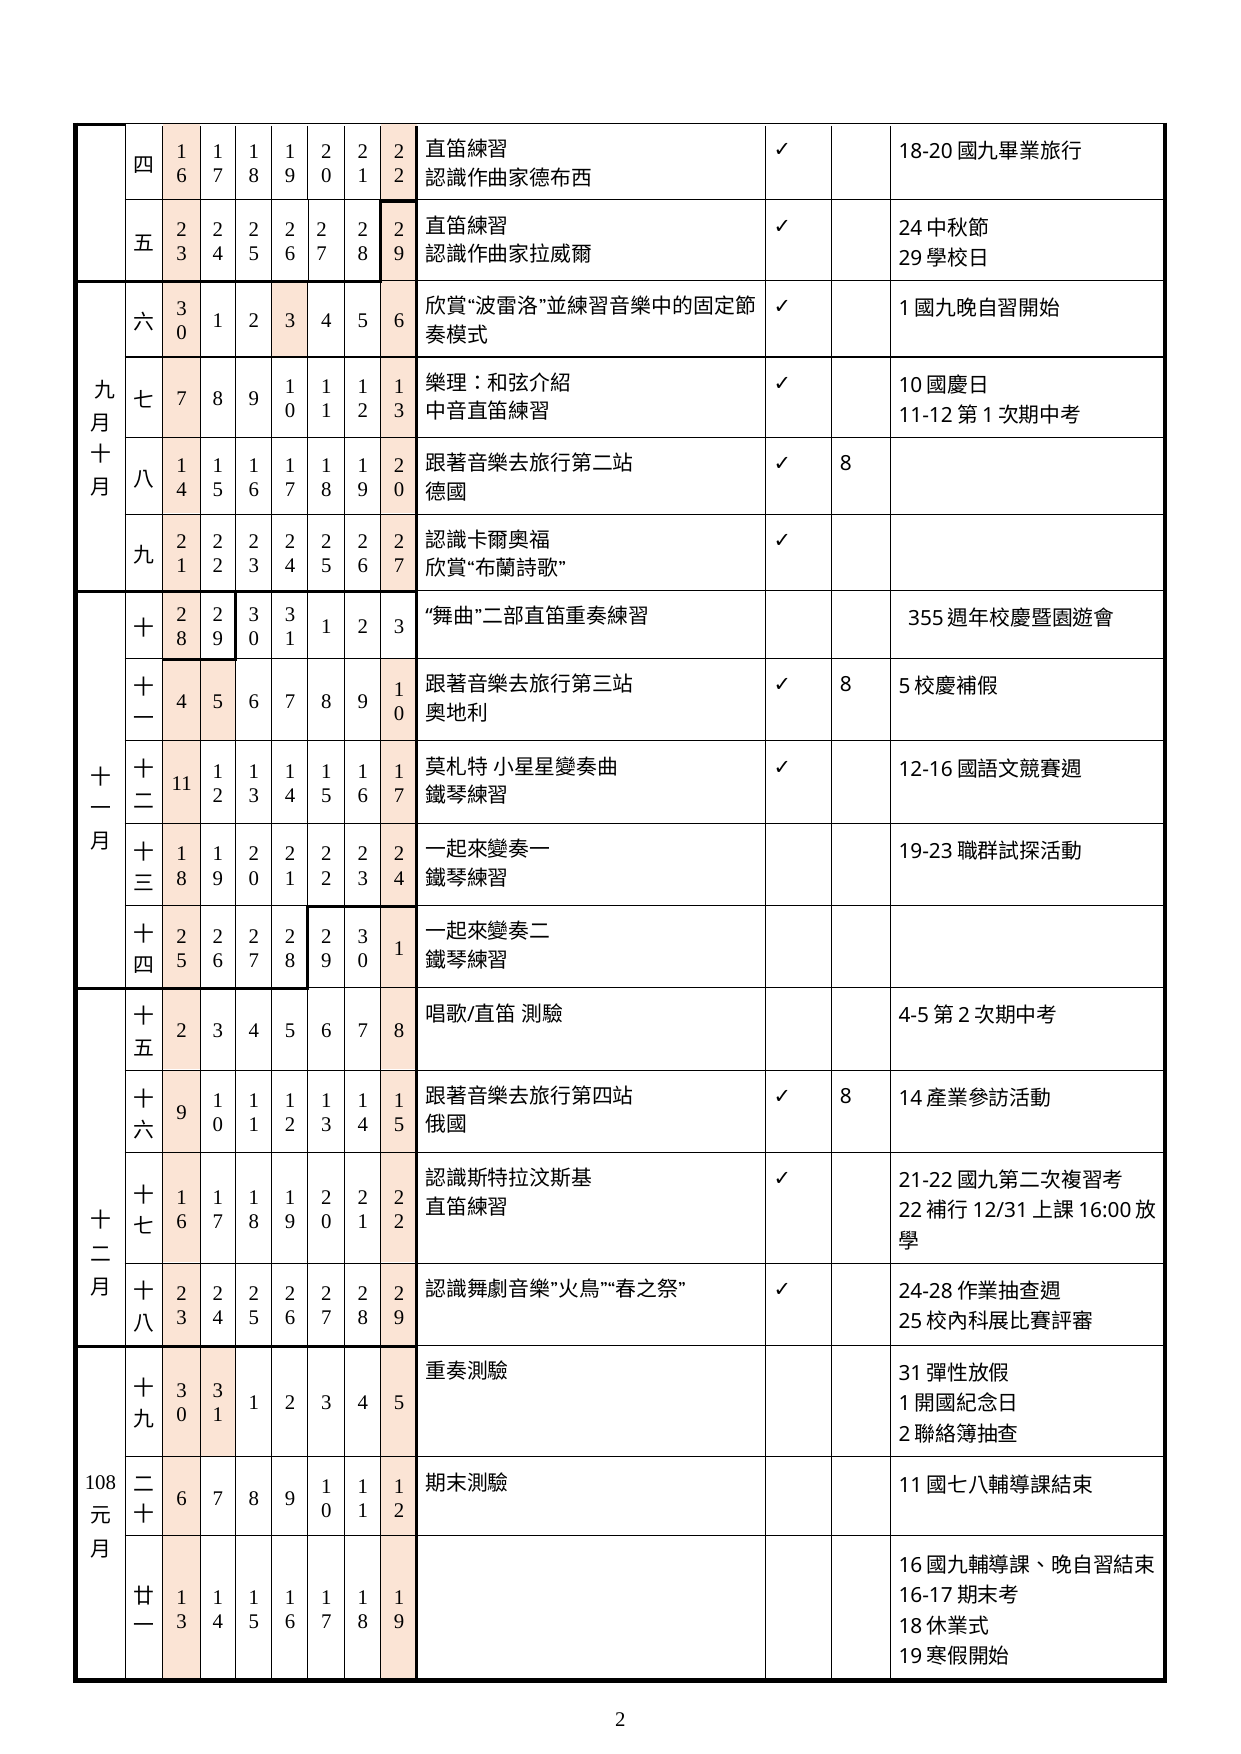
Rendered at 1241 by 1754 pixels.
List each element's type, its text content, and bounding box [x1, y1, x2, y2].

table_cell 13 [308, 1071, 344, 1152]
table_cell 4 [163, 661, 200, 740]
table_cell 21 [345, 1153, 380, 1262]
table_cell 27 [308, 1264, 344, 1345]
table_cell 22 [381, 124, 417, 199]
table_cell 19 [381, 1536, 415, 1678]
table_cell 14 [272, 741, 307, 823]
table_cell 十 二 [126, 741, 162, 823]
table_cell 樂理：和弦介紹 中音直笛練習 [418, 358, 765, 437]
table_cell 10 [201, 1071, 235, 1152]
table_cell 30 [163, 1348, 200, 1456]
table_cell 2 [236, 283, 271, 356]
table_cell 十 七 [126, 1153, 162, 1262]
table_cell 15 [381, 1071, 415, 1152]
table_cell 7 [201, 1457, 235, 1535]
table_cell [831, 124, 890, 199]
table_cell 10國慶日 11-12第1次期中考 [891, 358, 1163, 437]
table_cell 16 [272, 1536, 307, 1678]
table_cell 26 [201, 906, 235, 987]
table_cell 九 [126, 515, 162, 590]
table_cell 二 十 [126, 1457, 162, 1535]
table_cell 5 [272, 990, 307, 1069]
table_cell 31 [201, 1348, 235, 1456]
table_cell 9 [272, 1457, 307, 1535]
table_cell 欣賞“波雷洛”並練習音樂中的固定節奏模式 [418, 281, 765, 356]
table_cell 14產業參訪活動 [891, 1071, 1163, 1152]
table_cell 24 [381, 824, 415, 905]
table_cell 十 一 月 [78, 593, 125, 987]
table_cell 1 [381, 908, 415, 987]
table_cell 八 [126, 438, 162, 513]
table_cell 23 [345, 824, 380, 905]
table_cell [832, 591, 890, 658]
table_cell 十 九 [126, 1348, 162, 1456]
table_cell 11 [308, 358, 344, 437]
table_cell 10 [272, 358, 307, 437]
table_cell 8 [832, 1071, 890, 1152]
table_cell [766, 1457, 831, 1535]
table_cell [418, 1536, 765, 1678]
table_cell [766, 1536, 831, 1678]
table_cell 27 [381, 515, 415, 590]
table_cell [891, 906, 1163, 987]
table_cell 31彈性放假 1開國紀念日 2聯絡簿抽查 [891, 1346, 1163, 1456]
table_cell 28 [345, 1264, 380, 1345]
table_cell 24中秋節 29學校日 [891, 200, 1163, 280]
table_cell 18 [163, 824, 200, 905]
table_cell ✓ [766, 515, 831, 590]
table_cell ✓ [765, 124, 831, 199]
table_cell 1 [308, 593, 344, 658]
table_cell 8 [832, 438, 890, 513]
table_cell 7 [272, 659, 307, 740]
table_cell 17 [308, 1536, 344, 1678]
table_cell [832, 988, 890, 1069]
table_cell 12 [272, 1071, 307, 1152]
table_cell 27 [236, 906, 271, 987]
table_cell 重奏測驗 [418, 1346, 765, 1456]
table_cell 十 [126, 593, 162, 658]
table_cell 24 [272, 515, 307, 590]
table_cell 2 [272, 1348, 307, 1456]
table_cell 莫札特 小星星變奏曲 鐵琴練習 [418, 741, 765, 823]
table_cell 11國七八輔導課結束 [891, 1457, 1163, 1535]
table_cell 8 [381, 988, 415, 1069]
table_cell [832, 1153, 890, 1262]
table_cell 直笛練習 認識作曲家德布西 [417, 124, 765, 199]
table_cell 跟著音樂去旅行第二站 德國 [418, 438, 765, 513]
table_cell 12 [381, 1457, 415, 1535]
table_cell 8 [832, 659, 890, 740]
table_cell 25 [163, 906, 200, 987]
table_cell 12 [345, 358, 380, 437]
table_cell 18 [235, 124, 272, 199]
table_cell [832, 515, 890, 590]
table_cell 15 [236, 1536, 271, 1678]
table_cell 一起來變奏二 鐵琴練習 [418, 906, 765, 987]
table_cell 19 [345, 438, 380, 513]
table_cell 十 二 月 [78, 990, 125, 1345]
table_cell 19 [201, 824, 235, 905]
table_cell 十 一 [126, 659, 162, 740]
table_cell 10 [381, 659, 415, 740]
table_cell 16 [345, 741, 380, 823]
table_cell [766, 988, 831, 1069]
table_cell 15 [201, 438, 235, 513]
table_cell [832, 281, 890, 356]
table_cell ✓ [766, 741, 831, 823]
table_cell 24 [201, 200, 235, 280]
table_cell 21 [272, 824, 307, 905]
table_cell 13 [163, 1536, 200, 1678]
table_cell 11 [163, 741, 200, 823]
table_cell 12-16國語文競賽週 [891, 741, 1163, 823]
table_cell 十 五 [126, 990, 162, 1069]
table_cell [832, 1346, 890, 1456]
table_cell 23 [236, 515, 271, 590]
table_cell 認識舞劇音樂”火鳥”“春之祭” [418, 1264, 765, 1345]
table_cell 16 [163, 124, 200, 199]
table_cell 355週年校慶暨園遊會 [891, 591, 1163, 658]
table_cell 十 六 [126, 1071, 162, 1152]
table_cell 25 [236, 1264, 271, 1345]
table_cell 14 [163, 438, 200, 513]
table_cell 16 [236, 438, 271, 513]
table_cell 6 [163, 1457, 200, 1535]
table_cell 9 [163, 1071, 200, 1152]
table_cell 13 [236, 741, 271, 823]
table_cell 21 [163, 515, 200, 590]
table_cell 3 [272, 283, 307, 356]
table_cell 14 [201, 1536, 235, 1678]
table_cell ✓ [766, 438, 831, 513]
table_cell 9 [345, 659, 380, 740]
table_cell 8 [308, 659, 344, 740]
table_cell 18 [236, 1153, 271, 1262]
table_cell 17 [381, 741, 415, 823]
table_cell 24 [201, 1264, 235, 1345]
table_cell 1 [201, 283, 235, 356]
table_cell 31 [272, 593, 307, 658]
table_cell 27 [309, 200, 344, 280]
table_cell 4-5第2次期中考 [891, 988, 1163, 1069]
table_cell 9 [236, 358, 271, 437]
table_cell 2 [163, 990, 200, 1069]
table_cell 10 [308, 1457, 344, 1535]
table_cell 20 [308, 1153, 344, 1262]
table_cell 5 [201, 661, 235, 740]
table_cell 23 [163, 200, 200, 280]
table_cell 26 [272, 200, 308, 280]
table_cell 30 [345, 908, 380, 987]
table_cell [766, 1346, 831, 1456]
table_cell 19 [272, 1153, 307, 1262]
table_cell 認識卡爾奧福 欣賞“布蘭詩歌” [418, 515, 765, 590]
table_cell 17 [201, 1153, 235, 1262]
table_cell [832, 741, 890, 823]
table_cell 6 [308, 988, 344, 1069]
table_cell 20 [381, 438, 415, 513]
table_cell 12 [201, 741, 235, 823]
table_cell 7 [345, 988, 380, 1069]
table_cell 24-28作業抽查週 25校內科展比賽評審 [891, 1264, 1163, 1345]
table_cell 19-23職群試探活動 [891, 824, 1163, 905]
table_cell 25 [236, 200, 271, 280]
table_cell 18 [345, 1536, 380, 1678]
table_cell 16國九輔導課、晚自習結束 16-17期末考 18休業式 19寒假開始 [891, 1536, 1163, 1678]
table_cell 4 [345, 1348, 380, 1456]
table_cell 29 [381, 1264, 415, 1345]
table_cell 1國九晚自習開始 [891, 281, 1163, 356]
table_cell 跟著音樂去旅行第三站 奧地利 [418, 659, 765, 740]
table_cell 20 [308, 124, 344, 199]
table_cell [832, 824, 890, 905]
table_cell [766, 906, 831, 987]
table_cell 4 [308, 283, 344, 356]
table_cell ✓ [766, 358, 831, 437]
table_cell 13 [381, 358, 415, 437]
table_cell 11 [236, 1071, 271, 1152]
table_cell 108 元 月 [78, 1348, 125, 1678]
table_cell 23 [163, 1264, 200, 1345]
table_cell ✓ [766, 281, 831, 356]
table_cell 21-22國九第二次複習考 22補行12/31上課16:00放學 [891, 1153, 1163, 1262]
table_cell 5 [381, 1348, 415, 1456]
table_cell 22 [201, 515, 235, 590]
table_cell 直笛練習 認識作曲家拉威爾 [418, 200, 765, 280]
table_cell [832, 906, 890, 987]
table_cell 8 [236, 1457, 271, 1535]
table_cell [766, 824, 831, 905]
table_cell 18 [308, 438, 344, 513]
table_cell 六 [126, 283, 162, 356]
table_cell 17 [200, 124, 235, 199]
table_cell 5校慶補假 [891, 659, 1163, 740]
table_cell [832, 200, 890, 280]
table_cell 4 [236, 990, 271, 1069]
table_cell ✓ [766, 200, 831, 280]
table_cell 跟著音樂去旅行第四站 俄國 [418, 1071, 765, 1152]
table_cell 一起來變奏一 鐵琴練習 [418, 824, 765, 905]
table_cell 8 [201, 358, 235, 437]
table_cell 四 [126, 124, 163, 199]
table_cell 十 八 [126, 1264, 162, 1345]
table_cell 19 [272, 124, 308, 199]
table_cell 廿一 [126, 1536, 162, 1678]
table_cell [766, 591, 831, 658]
table_cell 26 [345, 515, 380, 590]
table_cell 十 三 [126, 824, 162, 905]
table_cell 16 [163, 1153, 200, 1262]
table_cell 29 [201, 593, 234, 658]
table_cell “舞曲”二部直笛重奏練習 [418, 591, 765, 658]
table_cell 28 [272, 906, 306, 987]
table_cell 29 [309, 908, 344, 987]
table_cell 21 [344, 124, 381, 199]
table_cell 17 [272, 438, 307, 513]
table_cell 25 [308, 515, 344, 590]
table_cell 30 [163, 283, 200, 356]
table_cell 1 [236, 1348, 271, 1456]
table_cell 18-20國九畢業旅行 [890, 124, 1163, 199]
table_cell 28 [345, 200, 379, 280]
table_cell 28 [163, 593, 200, 658]
table_cell ✓ [766, 1264, 831, 1345]
table_cell 認識斯特拉汶斯基 直笛練習 [418, 1153, 765, 1262]
table_cell 七 [126, 358, 162, 437]
table_cell 15 [308, 741, 344, 823]
table_cell 3 [308, 1348, 344, 1456]
table_cell 22 [308, 824, 344, 905]
table_cell 期末測驗 [418, 1457, 765, 1535]
table_cell 五 [126, 200, 162, 280]
table_cell [832, 358, 890, 437]
table_cell 11 [345, 1457, 380, 1535]
table_cell 26 [272, 1264, 307, 1345]
table_cell [832, 1457, 890, 1535]
table_cell 十 四 [126, 906, 162, 987]
table_cell ✓ [766, 1071, 831, 1152]
table_cell ✓ [766, 1153, 831, 1262]
table_cell 九 月 十 月 [78, 283, 125, 590]
table_cell 7 [163, 358, 200, 437]
table_cell [832, 1264, 890, 1345]
table_cell 6 [236, 659, 271, 740]
table_cell 6 [381, 281, 415, 356]
table_cell [891, 515, 1163, 590]
table_cell 20 [236, 824, 271, 905]
table_cell 30 [237, 593, 271, 658]
table_cell [891, 438, 1163, 513]
table_cell 2 [345, 593, 380, 658]
table_cell 14 [345, 1071, 380, 1152]
table_cell 3 [381, 593, 415, 658]
table_cell [832, 1536, 890, 1678]
table_cell 29 [382, 203, 415, 280]
table_cell 3 [201, 990, 235, 1069]
table_cell 5 [345, 283, 380, 356]
table_cell ✓ [766, 659, 831, 740]
table_cell 唱歌/直笛 測驗 [418, 988, 765, 1069]
table_cell 22 [381, 1153, 415, 1262]
